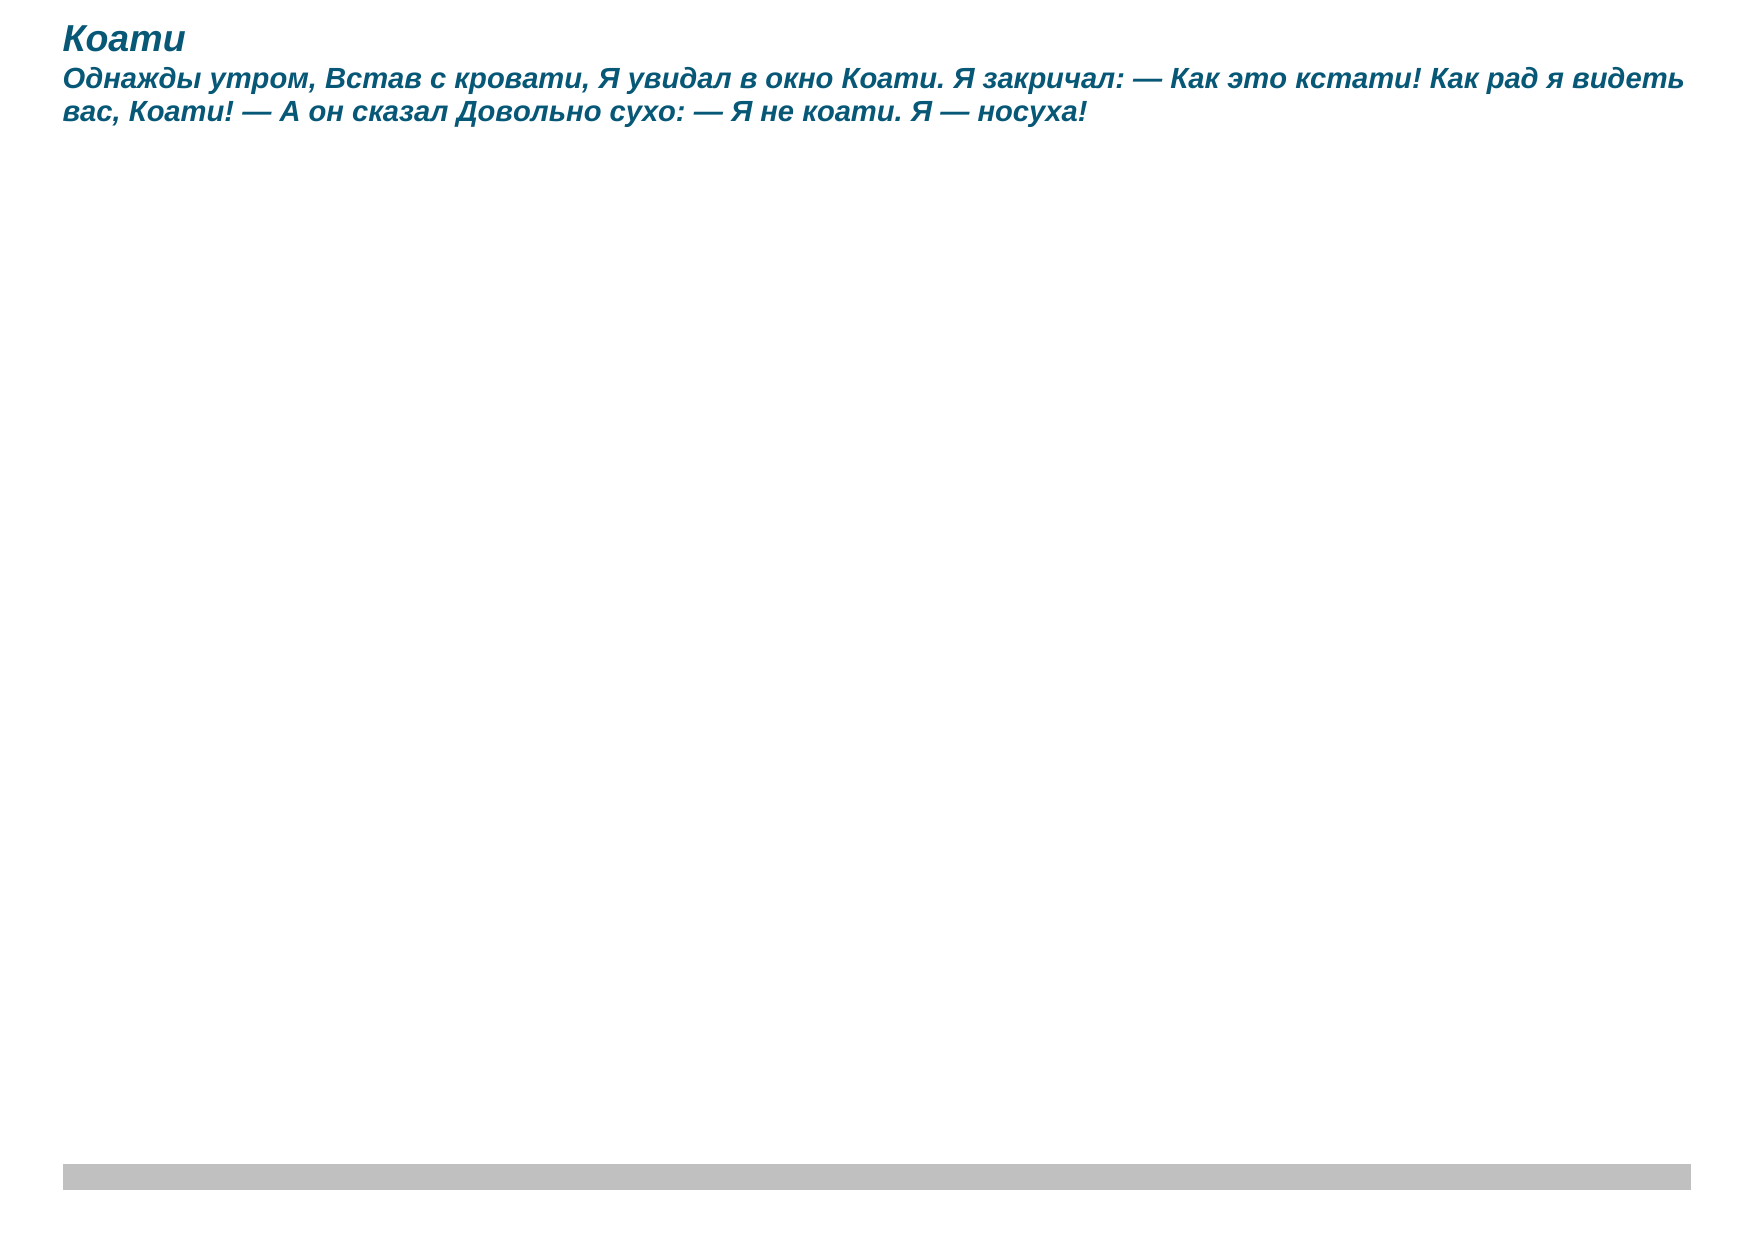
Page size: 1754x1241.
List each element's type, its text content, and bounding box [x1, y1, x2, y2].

text Однажды утром, [62, 61, 1691, 128]
subtitle Коати [62, 17, 1691, 60]
